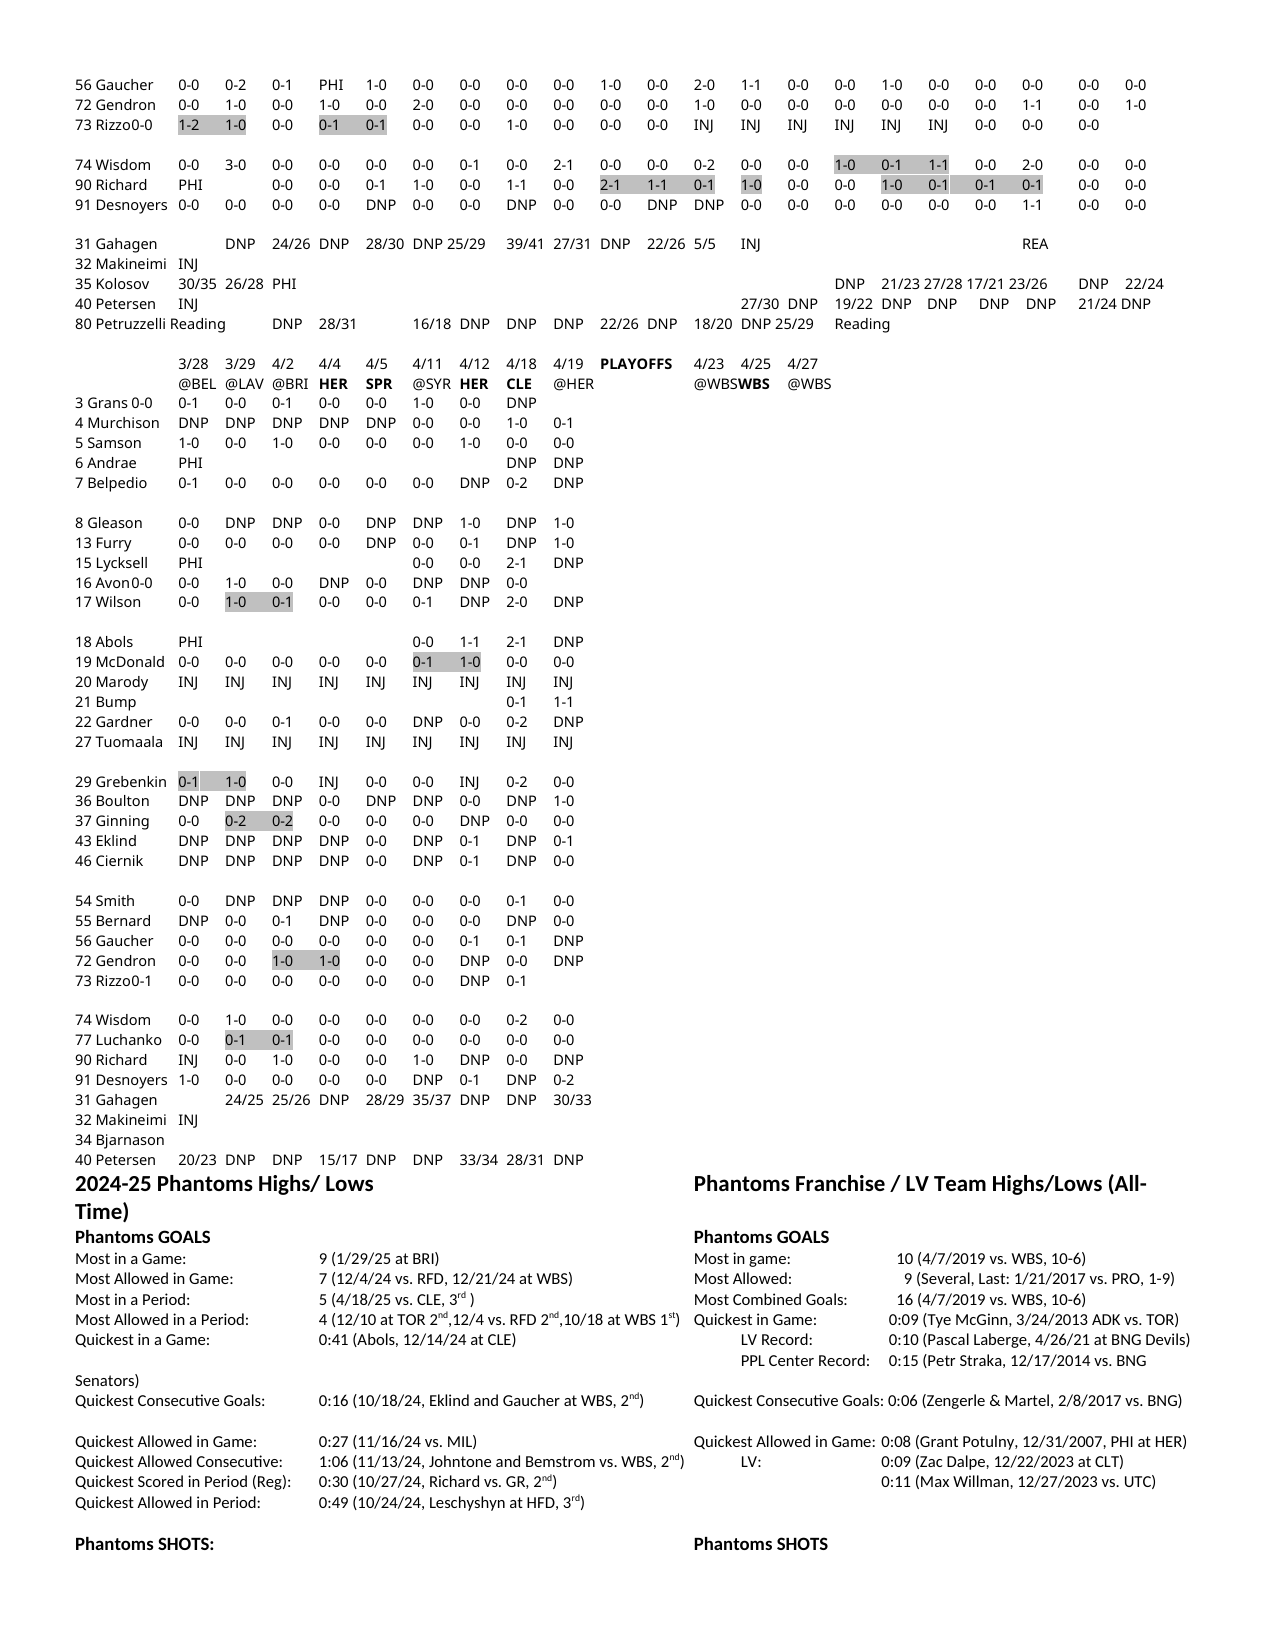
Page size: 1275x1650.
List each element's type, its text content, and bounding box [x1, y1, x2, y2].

text 17 Wilson 0-0 1-0 0-1 0-0 0-0 0-1 DNP 2-0 DNP 18 Abols PHI 0-0 1-1 2-1 DNP 19 McDonald 0-0 0-0 0-0 0-0 0-0 0-1 1-0 0-0 0-0 [75, 592, 1200, 672]
text Most Allowed in Game: 7 (12/4/24 vs. RFD, 12/21/24 at WBS) Most Allowed: 9 (Several, Last: 1/21/2017 vs. PRO, 1-9) [75, 1268, 1200, 1289]
text 6 Andrae PHI DNP DNP 7 Belpedio 0-1 0-0 0-0 0-0 0-0 0-0 DNP 0-2 DNP [75, 453, 1200, 493]
text Quickest Allowed Consecutive: 1:06 (11/13/24, Johntone and Bemstrom vs. WBS, 2nd) LV: 0:09 (Zac Dalpe, 12/22/2023 at CLT) [75, 1451, 1200, 1472]
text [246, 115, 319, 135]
text 37 Ginning 0-0 0-2 0-2 0-0 0-0 0-0 DNP 0-0 0-0 [75, 811, 225, 831]
text 56 Gaucher 0-0 0-2 0-1 PHI 1-0 0-0 0-0 0-0 0-0 1-0 0-0 2-0 1-1 0-0 0-0 1-0 0-0 0-0 0-0 0-0 0-0 72 Gendron 0-0 1-0 0-0 1-0 0-0 2-0 0-0 0-0 0-0 0-0 0-0 1-0 0-0 0-0 0-0 0-0 0-0 0-0 1-1 0-0 1-0 [75, 75, 1200, 115]
text 73 Rizzo 0-1 0-0 0-0 0-0 0-0 0-0 0-0 DNP 0-1 [75, 970, 1200, 990]
text 31 Gahagen DNP 24/26 DNP 28/30 DNP 25/29 39/41 27/31 DNP 22/26 5/5 INJ REA 32 Makineimi INJ 35 Kolosov 30/35 26/28 PHI DNP 21/23 27/28 17/21 23/26 DNP 22/24 40 Petersen INJ 27/30 DNP 19/22 DNP DNP DNP DNP 21/24 DNP [75, 214, 1200, 314]
text Quickest Allowed in Game: 0:27 (11/16/24 vs. MIL) Quickest Allowed in Game: 0:08 (Grant Potulny, 12/31/2007, PHI at HER) [75, 1431, 1200, 1451]
text Quickest in a Game: 0:41 (Abols, 12/14/24 at CLE) LV Record: 0:10 (Pascal Laberge, 4/26/21 at BNG Devils) [75, 1329, 1200, 1350]
text 80 Petruzzelli Reading DNP 28/31 16/18 DNP DNP DNP 22/26 DNP 18/20 DNP 25/29 Reading [75, 314, 1200, 334]
text 20 Marody INJ INJ INJ INJ INJ INJ INJ INJ INJ 21 Bump 0-1 1-1 [75, 672, 1200, 712]
text 13 Furry 0-0 0-0 0-0 0-0 DNP 0-0 0-1 DNP 1-0 15 Lycksell PHI 0-0 0-0 2-1 DNP [75, 533, 1200, 572]
text 56 Gaucher 0-0 0-0 0-0 0-0 0-0 0-0 0-1 0-1 DNP 72 Gendron 0-0 0-0 1-0 1-0 0-0 0-0 DNP 0-0 DNP [75, 931, 1200, 970]
text 3/28 3/29 4/2 4/4 4/5 4/11 4/12 4/18 4/19 PLAYOFFS 4/23 4/25 4/27 [75, 353, 1200, 373]
text 91 Desnoyers 0-0 0-0 0-0 0-0 DNP 0-0 0-0 DNP 0-0 0-0 DNP DNP 0-0 0-0 0-0 0-0 0-0 0-0 1-1 0-0 0-0 [75, 194, 1200, 214]
text 2024-25 Phantoms Highs/ Lows Phantoms Franchise / LV Team Highs/Lows (All-Time) [75, 1169, 1200, 1225]
text 40 Petersen 20/23 DNP DNP 15/17 DNP DNP 33/34 28/31 DNP [75, 1149, 1200, 1169]
text Quickest Scored in Period (Reg): 0:30 (10/27/24, Richard vs. GR, 2nd) 0:11 (Max Willman, 12/27/2023 vs. UTC) [75, 1472, 1200, 1492]
text 55 Bernard DNP 0-0 0-1 DNP 0-0 0-0 0-0 DNP 0-0 [75, 911, 1200, 931]
text Quickest Allowed in Period: 0:49 (10/24/24, Leschyshyn at HFD, 3rd) [75, 1492, 1200, 1512]
text 4 Murchison DNP DNP DNP DNP DNP 0-0 0-0 1-0 0-1 5 Samson 1-0 0-0 1-0 0-0 0-0 0-0 1-0 0-0 0-0 [75, 413, 1200, 453]
text Phantoms SHOTS: Phantoms SHOTS [75, 1533, 1200, 1556]
text 31 Gahagen 24/25 25/26 DNP 28/29 35/37 DNP DNP 30/33 32 Makineimi INJ 34 Bjarnason [75, 1090, 1200, 1149]
text Most in a Period: 5 (4/18/25 vs. CLE, 3rd ) Most Combined Goals: 16 (4/7/2019 vs. WBS, 10-6) [75, 1289, 1200, 1309]
text PPL Center Record: 0:15 (Petr Straka, 12/17/2014 vs. BNG Senators) [75, 1350, 1200, 1390]
text 37 Ginning 0-0 0-2 0-2 0-0 0-0 0-0 DNP 0-0 0-0 [293, 811, 1200, 831]
text 91 Desnoyers 1-0 0-0 0-0 0-0 0-0 DNP 0-1 DNP 0-2 [75, 1070, 1200, 1090]
text Quickest Consecutive Goals: 0:16 (10/18/24, Eklind and Gaucher at WBS, 2nd) Quickest Consecutive Goals: 0:06 (Zengerle & Martel, 2/8/2017 vs. BNG) [75, 1390, 1200, 1431]
text Most in a Game: 9 (1/29/25 at BRI) Most in game: 10 (4/7/2019 vs. WBS, 10-6) [75, 1248, 1200, 1268]
text Most Allowed in a Period: 4 (12/10 at TOR 2nd,12/4 vs. RFD 2nd,10/18 at WBS 1st) Quickest in Game: 0:09 (Tye McGinn, 3/24/2013 ADK vs. TOR) [75, 1309, 1200, 1329]
text 16 Avon 0-0 0-0 1-0 0-0 DNP 0-0 DNP DNP 0-0 [75, 572, 1200, 592]
text @BEL @LAV @BRI HER SPR @SYR HER CLE @HER @WBSWBS @WBS [75, 373, 1200, 393]
text 73 Rizzo 0-0 1-2 1-0 0-0 0-1 0-1 0-0 0-0 1-0 0-0 0-0 0-0 INJ INJ INJ INJ INJ INJ 0-0 0-0 0-0 [387, 115, 1200, 135]
text 74 Wisdom 0-0 1-0 0-0 0-0 0-0 0-0 0-0 0-2 0-0 77 Luchanko 0-0 0-1 0-1 0-0 0-0 0-0 0-0 0-0 0-0 90 Richard INJ 0-0 1-0 0-0 0-0 1-0 DNP 0-0 DNP [75, 990, 1200, 1070]
text 3 Grans 0-0 0-1 0-0 0-1 0-0 0-0 1-0 0-0 DNP [75, 393, 1200, 413]
text 22 Gardner 0-0 0-0 0-1 0-0 0-0 DNP 0-0 0-2 DNP 27 Tuomaala INJ INJ INJ INJ INJ INJ INJ INJ INJ [75, 712, 1200, 751]
text 8 Gleason 0-0 DNP DNP 0-0 DNP DNP 1-0 DNP 1-0 [75, 493, 1200, 533]
text Phantoms GOALS Phantoms GOALS [75, 1225, 1200, 1248]
text 29 Grebenkin 0-1 1-0 0-0 INJ 0-0 0-0 INJ 0-2 0-0 36 Boulton DNP DNP DNP 0-0 DNP DNP 0-0 DNP 1-0 [75, 751, 1200, 811]
text 74 Wisdom 0-0 3-0 0-0 0-0 0-0 0-0 0-1 0-0 2-1 0-0 0-0 0-2 0-0 0-0 1-0 0-1 1-1 0-0 2-0 0-0 0-0 90 Richard PHI 0-0 0-0 0-1 1-0 0-0 1-1 0-0 2-1 1-1 0-1 1-0 0-0 0-0 1-0 0-1 0-1 0-1 0-0 0-0 [75, 135, 1200, 194]
text 54 Smith 0-0 DNP DNP DNP 0-0 0-0 0-0 0-1 0-0 [75, 871, 1200, 911]
text 43 Eklind DNP DNP DNP DNP 0-0 DNP 0-1 DNP 0-1 46 Ciernik DNP DNP DNP DNP 0-0 DNP 0-1 DNP 0-0 [75, 831, 1200, 871]
